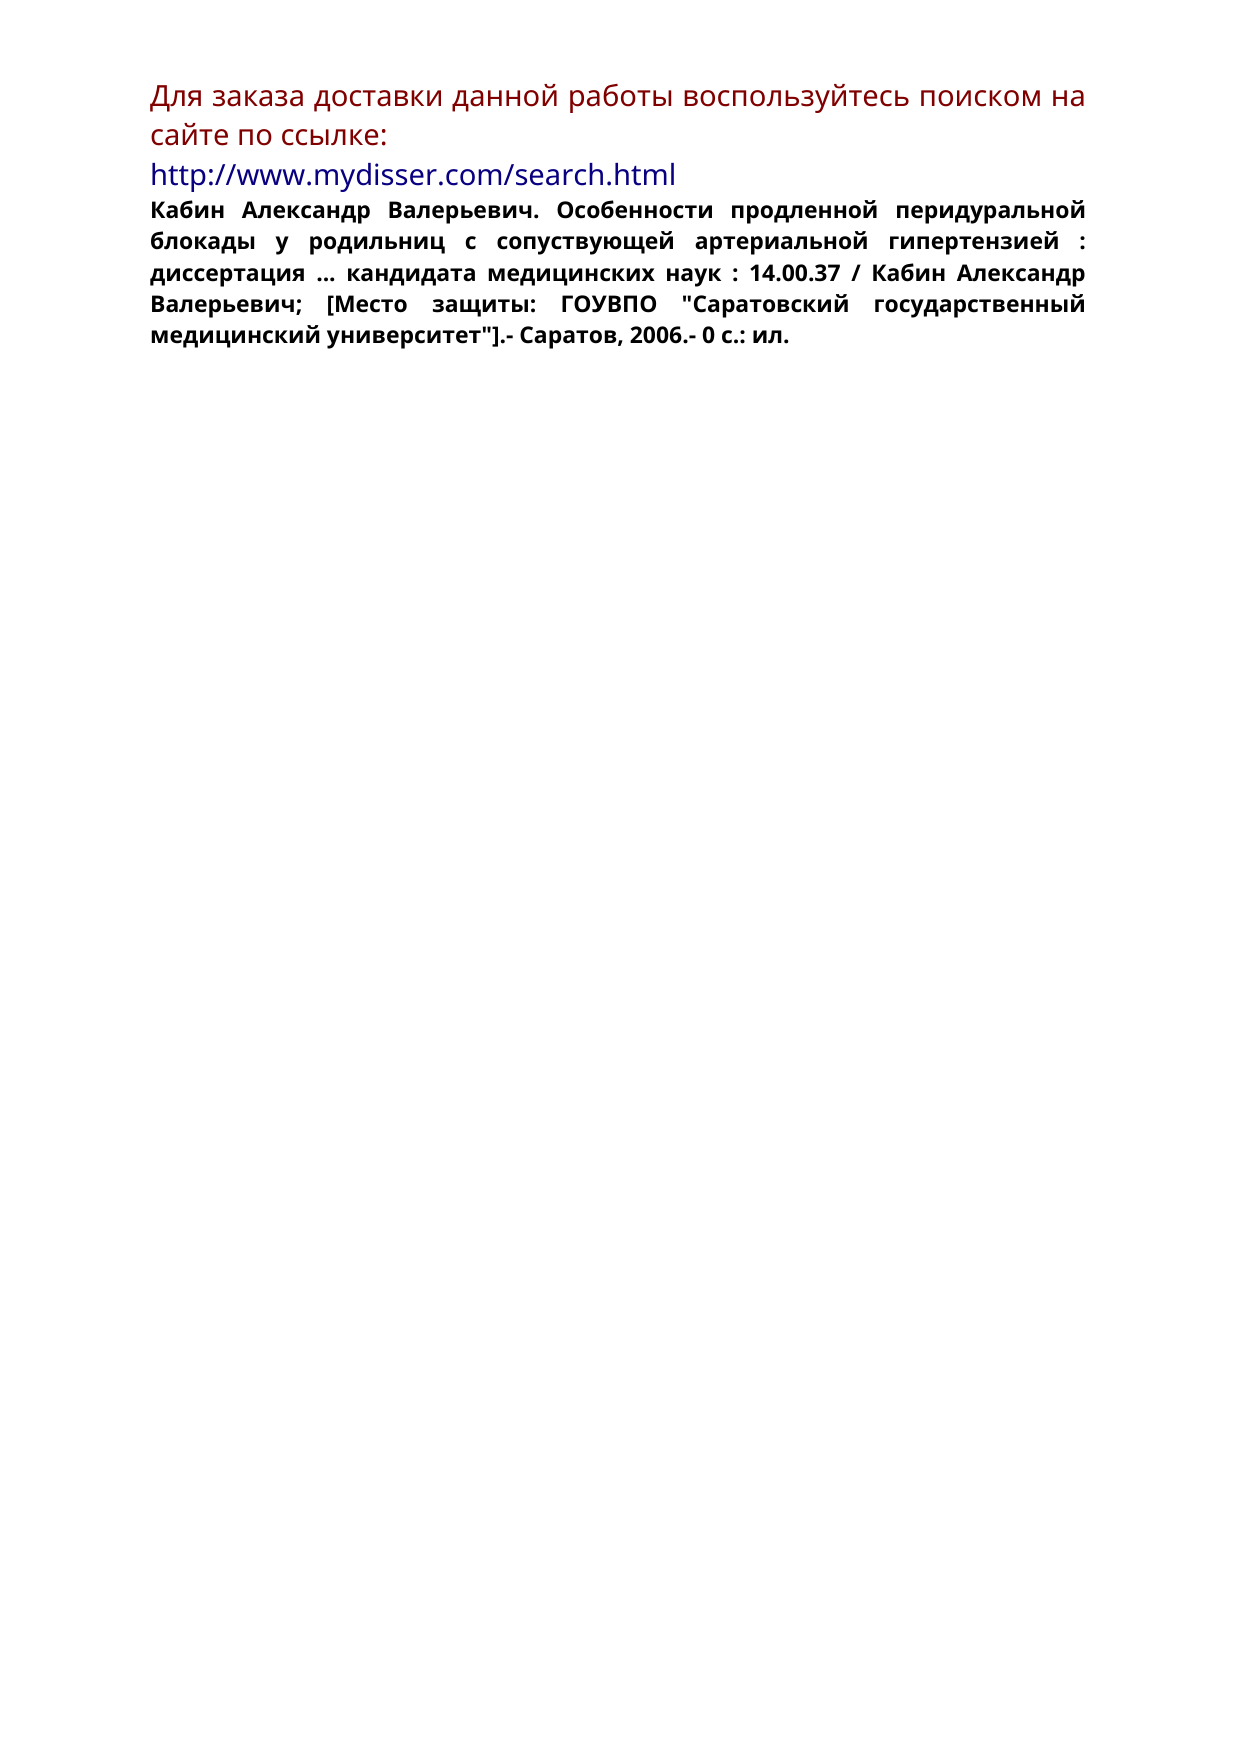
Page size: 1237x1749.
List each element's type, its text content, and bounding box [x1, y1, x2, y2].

text Кабин Александр Валерьевич. Особенности продленной перидуральной блокады у родильниц с сопуствующей артериальной гипертензией : диссертация ... кандидата медицинских наук : 14.00.37 / Кабин Александр Валерьевич; [Место защиты: ГОУВПО "Саратовский государственный медицинский университет"].- Саратов, 2006.- 0 с.: ил. [150, 194, 1086, 350]
